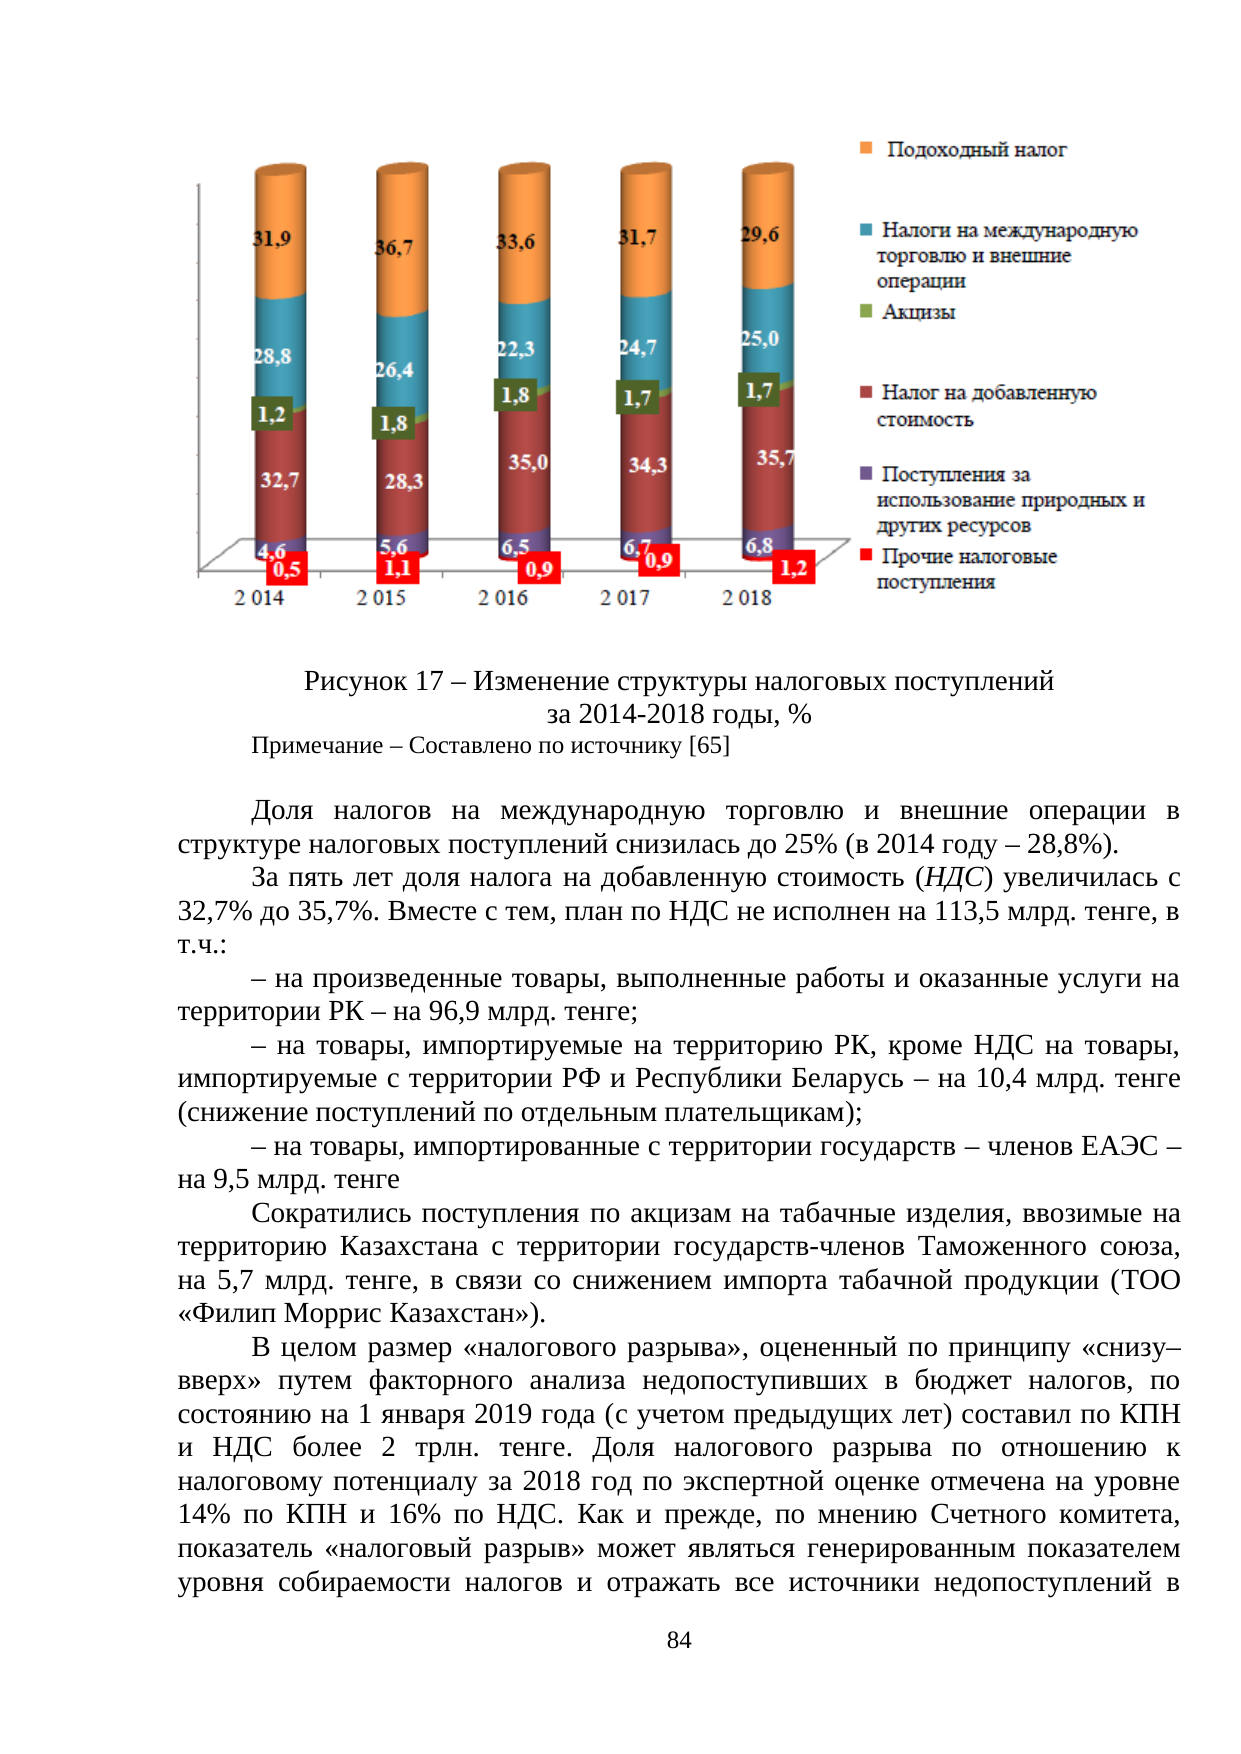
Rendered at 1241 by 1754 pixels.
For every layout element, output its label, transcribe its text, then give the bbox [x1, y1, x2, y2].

picture [192, 118, 1167, 635]
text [177, 1329, 1181, 1597]
text Сократились поступления по акцизам на табачные изделия, ввозимые на территорию Казахстана с территории государств-членов Таможенного союза, на 5,7 млрд. тенге, в связи со снижением импорта табачной продукции (ТОО «Филип Моррис Казахстан»). [177, 1195, 1181, 1329]
text – на произведенные товары, выполненные работы и оказанные услуги на территории РК – на 96,9 млрд. тенге; [177, 960, 1181, 1027]
text Доля налогов на международную торговлю и внешние операции в структуре налоговых поступлений снизилась до 25% (в 2014 году – 28,8%). [177, 792, 1181, 859]
text за 2014-2018 годы, % [177, 696, 1181, 730]
text – на товары, импортированные с территории государств – членов ЕАЭС –на 9,5 млрд. тенге [177, 1128, 1181, 1195]
text – на товары, импортируемые на территорию РК, кроме НДС на товары, импортируемые с территории РФ и Республики Беларусь – на 10,4 млрд. тенге (снижение поступлений по отдельным плательщикам); [177, 1027, 1181, 1128]
text Примечание – Составлено по источнику [65] [177, 730, 1181, 759]
text Рисунок 17 – Изменение структуры налоговых поступлений [177, 663, 1181, 696]
text За пять лет доля налога на добавленную стоимость (НДС) увеличилась с 32,7% до 35,7%. Вместе с тем, план по НДС не исполнен на 113,5 млрд. тенге, в т.ч.: [177, 859, 1181, 960]
